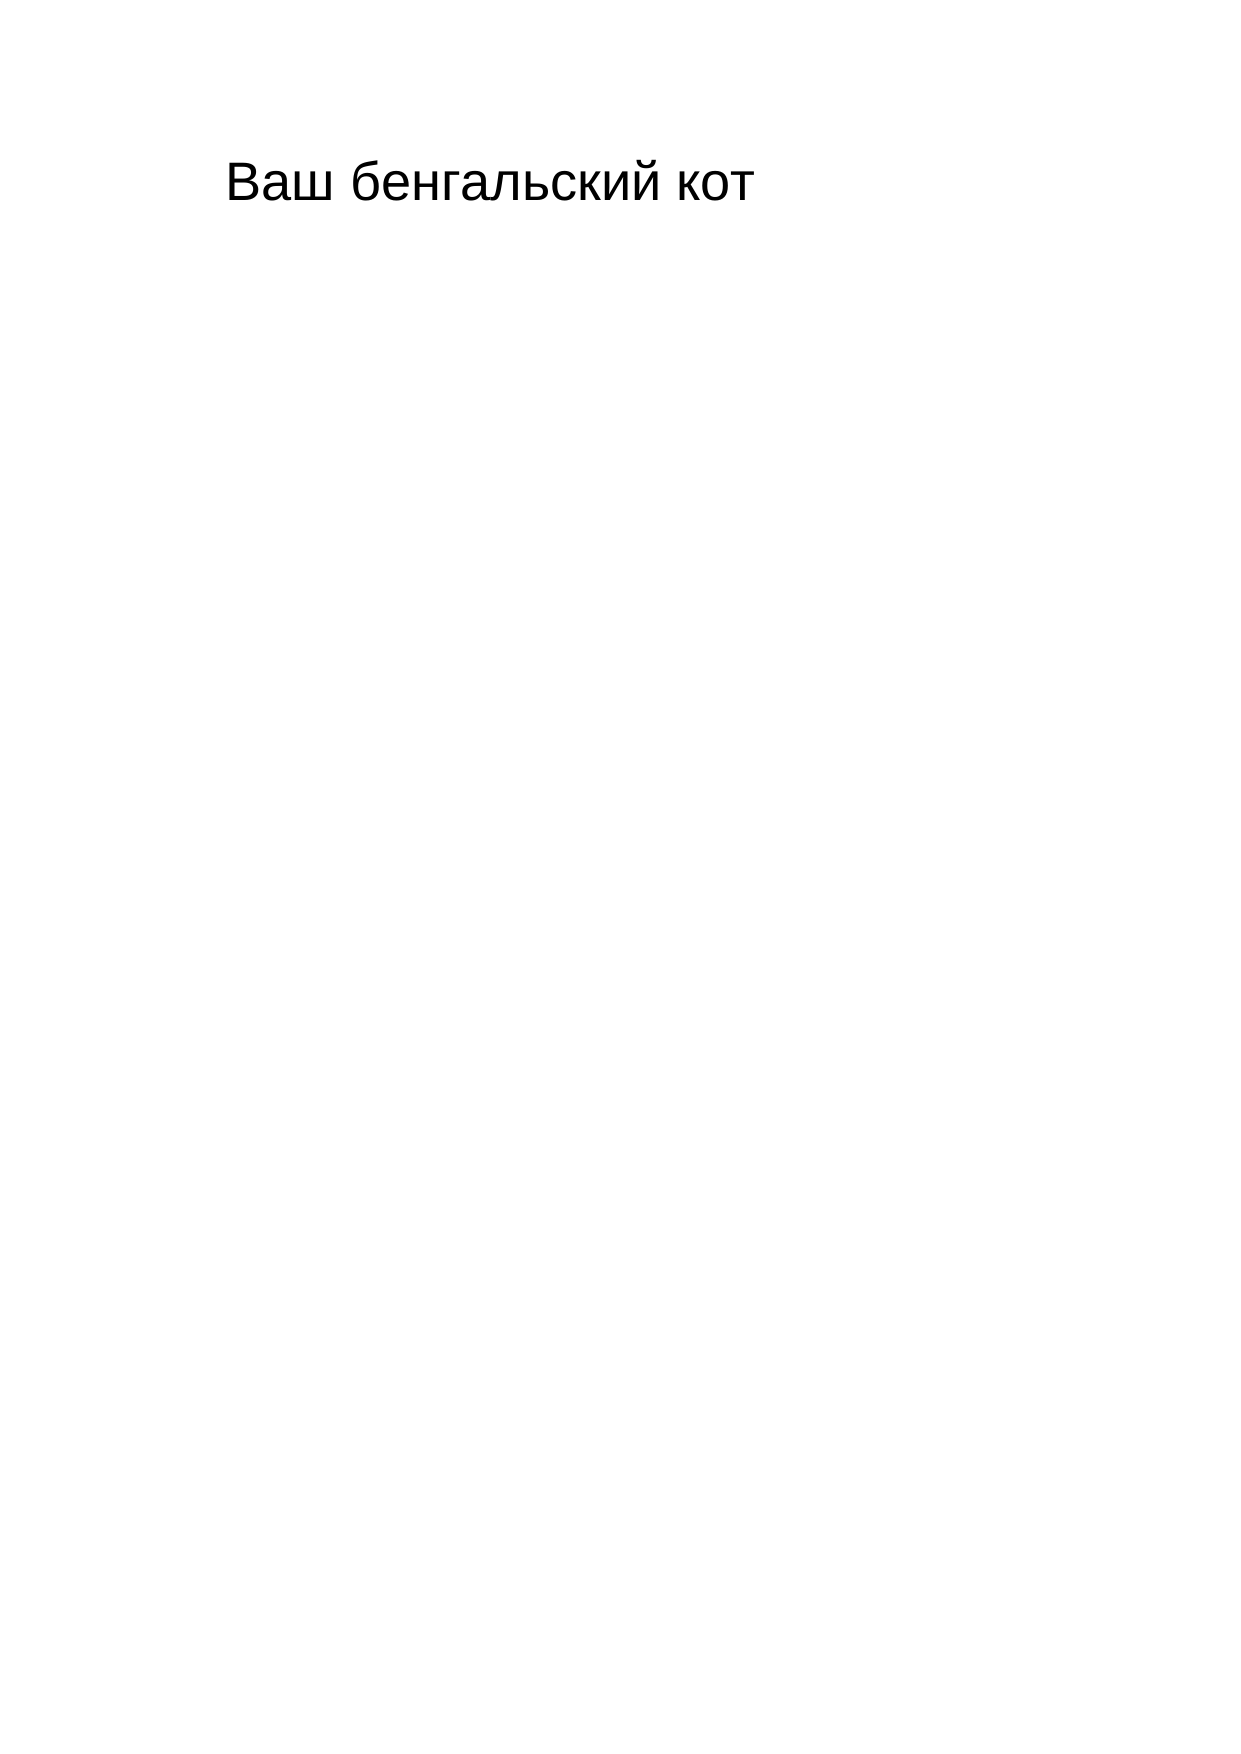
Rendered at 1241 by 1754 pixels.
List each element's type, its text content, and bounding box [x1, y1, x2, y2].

title Ваш бенгальский кот [150, 150, 1090, 212]
